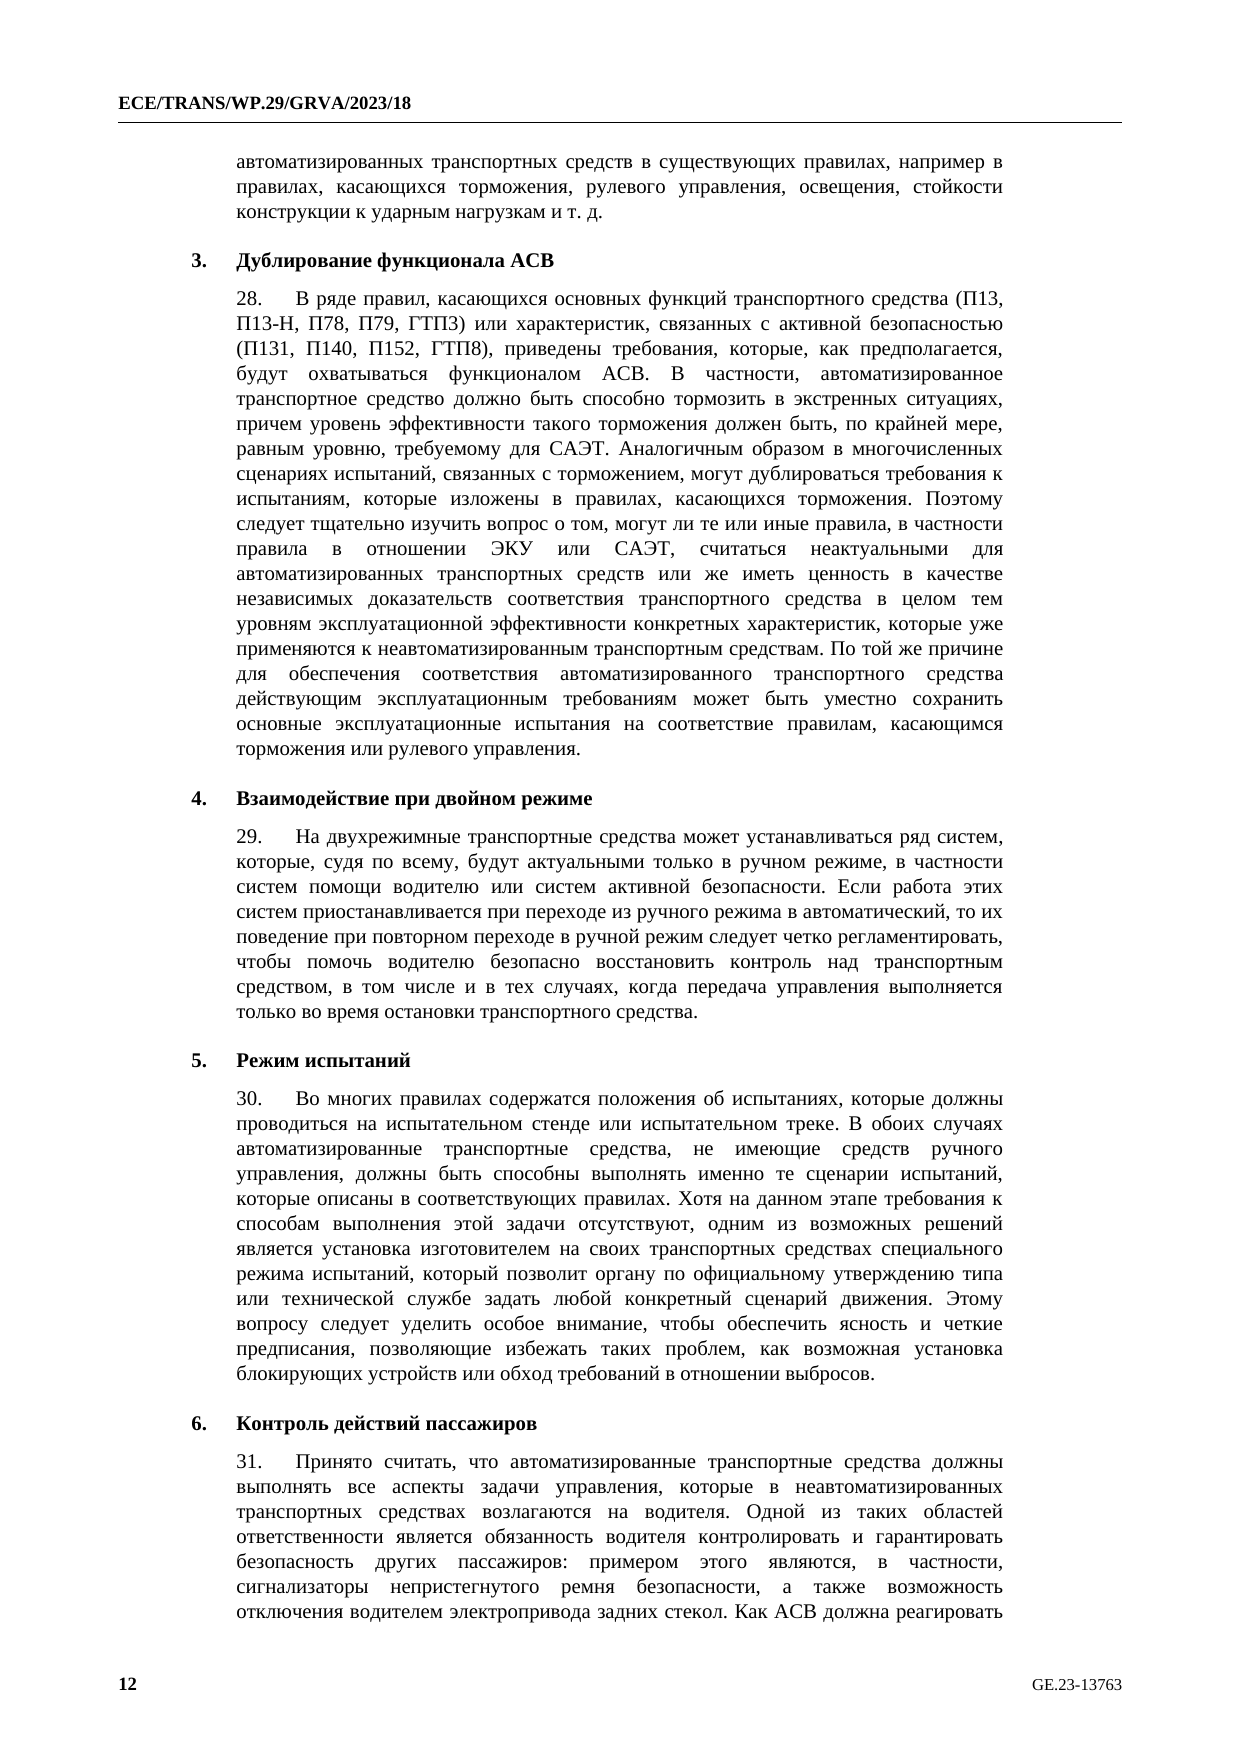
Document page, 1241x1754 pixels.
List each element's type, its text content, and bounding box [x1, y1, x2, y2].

text 6. Контроль действий пассажиров [118, 1410, 1004, 1435]
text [236, 1448, 1004, 1623]
text 30. Во многих правилах содержатся положения об испытаниях, которые должны проводиться на испытательном стенде или испытательном треке. В обоих случаях автоматизированные транспортные средства, не имеющие средств ручного управления, должны быть способны выполнять именно те сценарии испытаний, которые описаны в соответствующих правилах. Хотя на данном этапе требования к способам выполнения этой задачи отсутствуют, одним из возможных решений является установка изготовителем на своих транспортных средствах специального режима испытаний, который позволит органу по официальному утверждению типа или технической службе задать любой конкретный сценарий движения. Этому вопросу следует уделить особое внимание, чтобы обеспечить ясность и четкие предписания, позволяющие избежать таких проблем, как возможная установка блокирующих устройств или обход требований в отношении выбросов. [236, 1085, 1004, 1385]
text 29. На двухрежимные транспортные средства может устанавливаться ряд систем, которые, судя по всему, будут актуальными только в ручном режиме, в частности систем помощи водителю или систем активной безопасности. Если работа этих систем приостанавливается при переходе из ручного режима в автоматический, то их поведение при повторном переходе в ручной режим следует четко регламентировать, чтобы помочь водителю безопасно восстановить контроль над транспортным средством, в том числе и в тех случаях, когда передача управления выполняется только во время остановки транспортного средства. [236, 823, 1004, 1023]
text 28. В ряде правил, касающихся основных функций транспортного средства (П13, П13-H, П78, П79, ГТП3) или характеристик, связанных с активной безопасностью (П131, П140, П152, ГТП8), приведены требования, которые, как предполагается, будут охватываться функционалом АСВ. В частности, автоматизированное транспортное средство должно быть способно тормозить в экстренных ситуациях, причем уровень эффективности такого торможения должен быть, по крайней мере, равным уровню, требуемому для САЭТ. Аналогичным образом в многочисленных сценариях испытаний, связанных с торможением, могут дублироваться требования к испытаниям, которые изложены в правилах, касающихся торможения. Поэтому следует тщательно изучить вопрос о том, могут ли те или иные правила, в частности правила в отношении ЭКУ или САЭТ, считаться неактуальными для автоматизированных транспортных средств или же иметь ценность в качестве независимых доказательств соответствия транспортного средства в целом тем уровням эксплуатационной эффективности конкретных характеристик, которые уже применяются к неавтоматизированным транспортным средствам. По той же причине для обеспечения соответствия автоматизированного транспортного средства действующим эксплуатационным требованиям может быть уместно сохранить основные эксплуатационные испытания на соответствие правилам, касающимся торможения или рулевого управления. [236, 285, 1004, 760]
text 3. Дублирование функционала АСВ [118, 248, 1004, 273]
text 5. Режим испытаний [118, 1048, 1004, 1073]
text 4. Взаимодействие при двойном режиме [118, 785, 1004, 810]
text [236, 148, 1004, 223]
